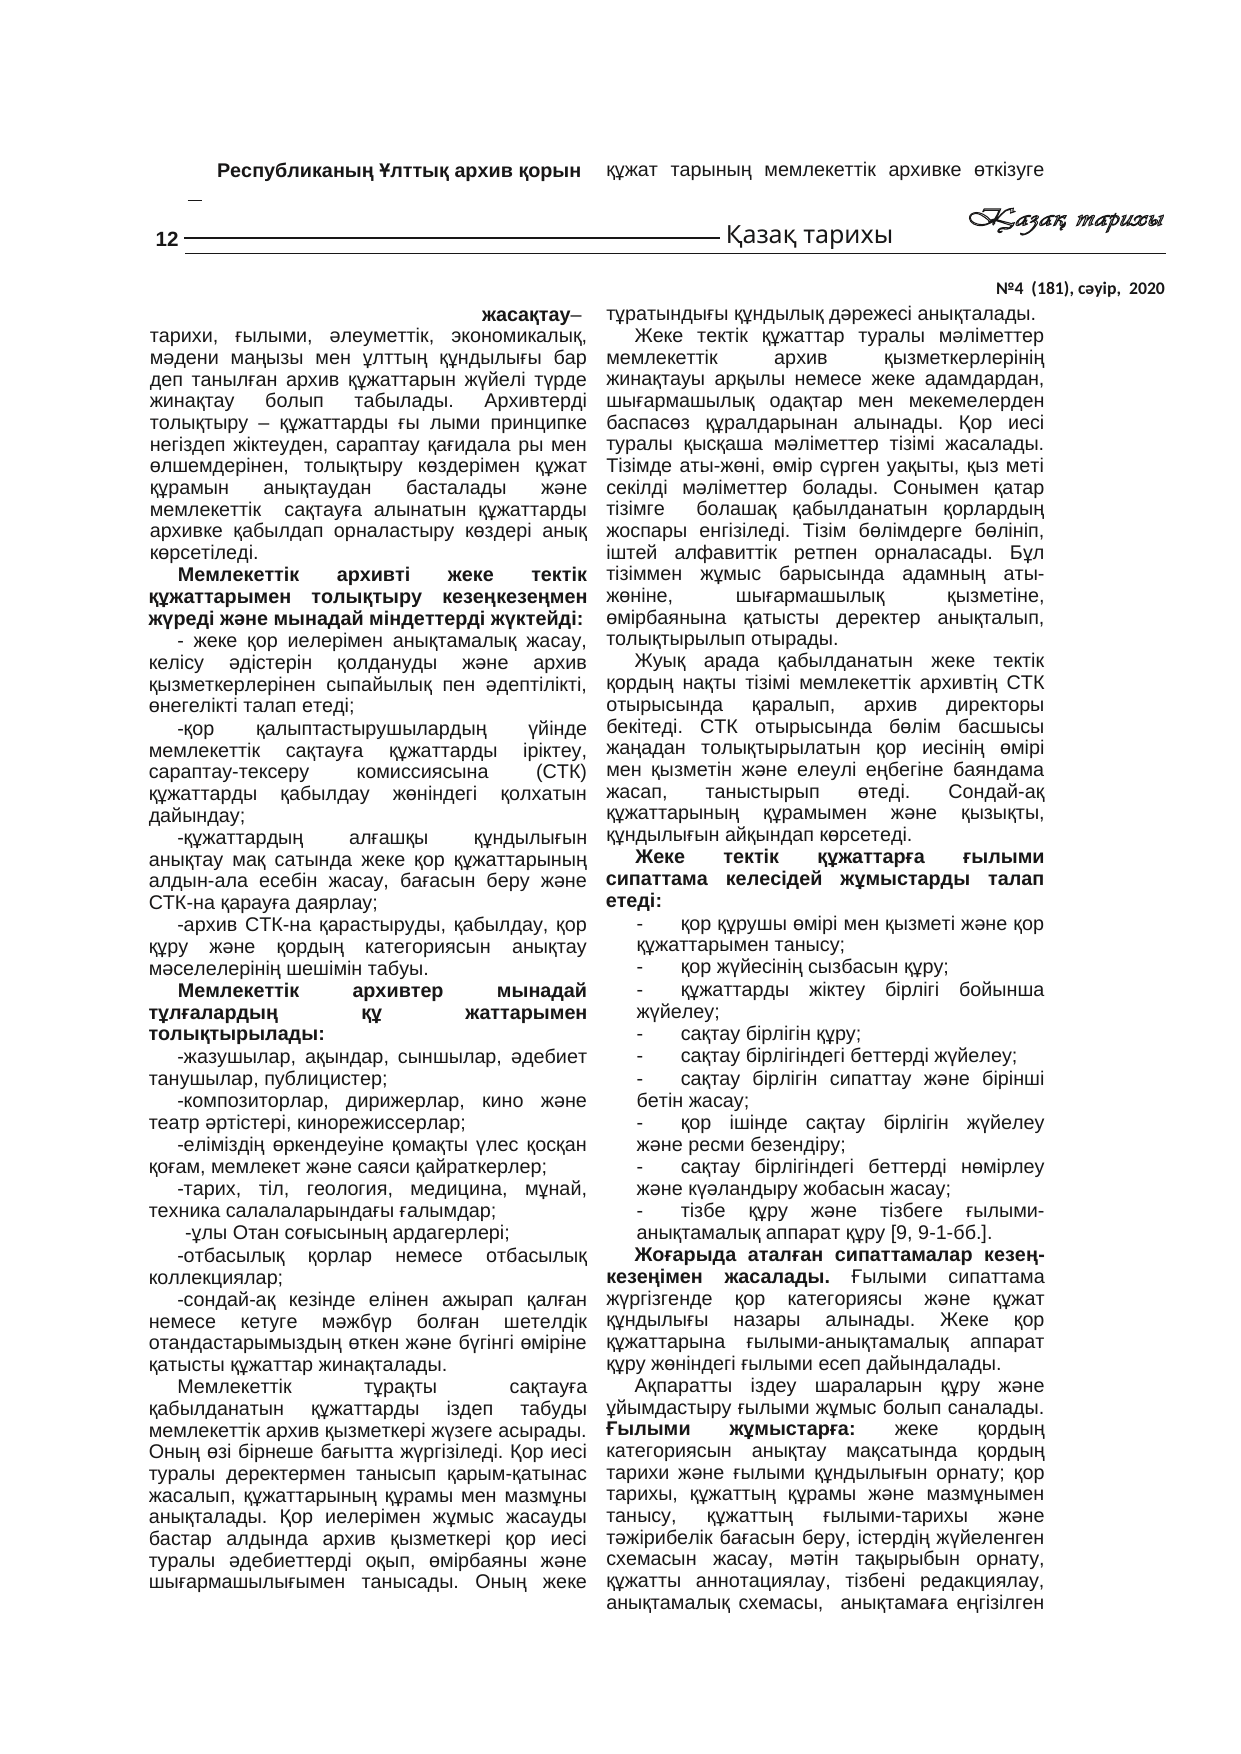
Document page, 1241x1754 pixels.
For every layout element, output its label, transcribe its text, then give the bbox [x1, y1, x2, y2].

subtitle Мемлекеттік архивтер мынадай тұлғалардың құ жаттарымен толықтырылады: [148, 980, 587, 1045]
text -ұлы Отан соғысының ардагерлері; [185, 1223, 587, 1244]
text Жеке тектік құжаттар туралы мәліметтер мемлекеттік архив қызметкерлерінің жинақтауы арқылы немесе жеке адамдардан, шығармашылық одақтар мен мекемелерден баспасөз құралдарынан алынады. Қор иесі туралы қысқаша мәліметтер тізімі жасалады. Тізімде аты-жөні, өмір сүрген уақыты, қыз меті секілді мәліметтер болады. Сонымен қатар тізімге болашақ қабылданатын қорлардың жоспары енгізіледі. Тізім бөлімдерге бөлініп, іштей алфавиттік ретпен орналасады. Бұл тізіммен жұмыс барысында адамның аты-жөніне, шығармашылық қызметіне, өмірбаянына қатысты деректер анықталып, толықтырылып отырады. [606, 325, 1045, 650]
text -жазушылар, ақындар, сыншылар, әдебиет танушылар, публицистер; [148, 1046, 587, 1089]
list сақтау бірлігін құру; [636, 1023, 1045, 1045]
text -еліміздің өркендеуіне қомақты үлес қосқан қоғам, мемлекет және саяси қайраткерлер; [148, 1134, 587, 1178]
text Жуық арада қабылданатын жеке тектік қордың нақты тізімі мемлекеттік архивтің СТК отырысында қаралып, архив директоры бекітеді. СТК отырысында бөлім басшысы жаңадан толықтырылатын қор иесінің өмірі мен қызметін және елеулі еңбегіне баяндама жасап, таныстырып өтеді. Сондай-ақ құжаттарының құрамымен және қызықты, құндылығын айқындап көрсетеді. [606, 651, 1045, 846]
table_header 12 Қазақ тарихы №4 (181), сәуір, 2020 [155, 188, 1171, 302]
list тізбе құру және тізбеге ғылыми-анықтамалық аппарат құру [9, 9-1-бб.]. [636, 1200, 1045, 1243]
text - жеке қор иелерімен анықтамалық жасау, келісу әдістерін қолдануды және архив қызметкерлерінен сыпайылық пен әдептілікті, өнегелікті талап етеді; [148, 631, 587, 717]
text -тарих, тіл, геология, медицина, мұнай, техника салалаларындағы ғалымдар; [148, 1178, 587, 1222]
list қор жүйесінің сызбасын құру; [636, 957, 1045, 978]
text -сондай-ақ кезінде елінен ажырап қалған немесе кетуге мәжбүр болған шетелдік отандастарымыздың өткен және бүгінгі өміріне қатысты құжаттар жинақталады. [148, 1289, 587, 1376]
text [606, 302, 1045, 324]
subtitle Мемлекеттік архивті жеке тектік құжаттарымен толықтыру кезең­кезеңмен жүреді және мынадай міндеттерді жүктейді: [148, 564, 587, 629]
text -композиторлар, дирижерлар, кино және театр әртістері, кинорежиссерлар; [148, 1090, 587, 1134]
text -құжаттардың алғашқы құндылығын анықтау мақ сатында жеке қор құжаттарының алдын-ала есебін жасау, бағасын беру және СТК-на қарауға даярлау; [148, 827, 587, 913]
list қор ішінде сақтау бірлігін жүйелеу және ресми безендіру; [636, 1112, 1045, 1155]
text -архив СТК-на қарастыруды, қабылдау, қор құру және қордың категориясын анықтау мәселелерінің шешімін табуы. [148, 914, 587, 979]
list құжаттарды жіктеу бірлігі бойынша жүйелеу; [636, 979, 1045, 1022]
list қор құрушы өмірі мен қызметі және қор құжаттарымен танысу; [636, 913, 1045, 956]
text тарихи, ғылыми, әлеуметтік, экономикалық, мәдени маңызы мен ұлттың құндылығы бар деп танылған архив құжаттарын жүйелі түрде жинақтау болып табылады. Архивтерді толықтыру – құжаттарды ғы лыми принципке негіздеп жіктеуден, сараптау қағидала ры мен өлшемдерінен, толықтыру көздерімен құжат құрамын анықтаудан басталады және мемлекеттік сақтауға алынатын құжаттарды архивке қабылдап орналастыру көздері анық көрсетіледі. [149, 325, 587, 563]
list сақтау бірлігіндегі беттерді нөмірлеу және күәландыру жобасын жасау; [636, 1156, 1045, 1199]
list сақтау бірлігіндегі беттерді жүйелеу; [636, 1046, 1045, 1067]
list сақтау бірлігін сипаттау және бірінші бетін жасау; [636, 1068, 1045, 1111]
subtitle Жеке тектік құжаттарға ғылыми сипаттама келесідей жұмыстарды талап етеді: [606, 846, 1045, 911]
text -отбасылық қорлар немесе отбасылық коллекциялар; [148, 1245, 587, 1288]
text Жоғарыда аталған сипаттамалар кезең­кезеңімен жасалады. Ғылыми сипаттама жүргізгенде қор категориясы және құжат құндылығы назары алынады. Жеке қор құжаттарына ғылыми-анықтамалық аппарат құру жөніндегі ғылыми есеп дайындалады. [606, 1244, 1045, 1374]
text Республиканың Ұлттық архив қорын жасақтау– [149, 159, 581, 325]
text -қор қалыптастырушылардың үйінде мемлекеттік сақтауға құжаттарды іріктеу, сараптау-тексеру комиссиясына (СТК) құжаттарды қабылдау жөніндегі қолхатын дайындау; [148, 718, 587, 826]
text Мемлекеттік тұрақты сақтауға қабылданатын құжаттарды іздеп табуды мемлекеттік архив қызметкері жүзеге асырады. Оның өзі бірнеше бағытта жүргізіледі. Қор иесі туралы деректермен танысып қарым-қатынас жасалып, құжаттарының құрамы мен мазмұны анықталады. Қор иелерімен жұмыс жасауды бастар алдында архив қызметкері қор иесі туралы әдебиеттерді оқып, өмірбаяны және шығармашылығымен танысады. Оның жеке құжат тарының мемлекеттік архивке өткізуге тұратындығы құндылық дәрежесі анықталады. [148, 1376, 587, 1593]
